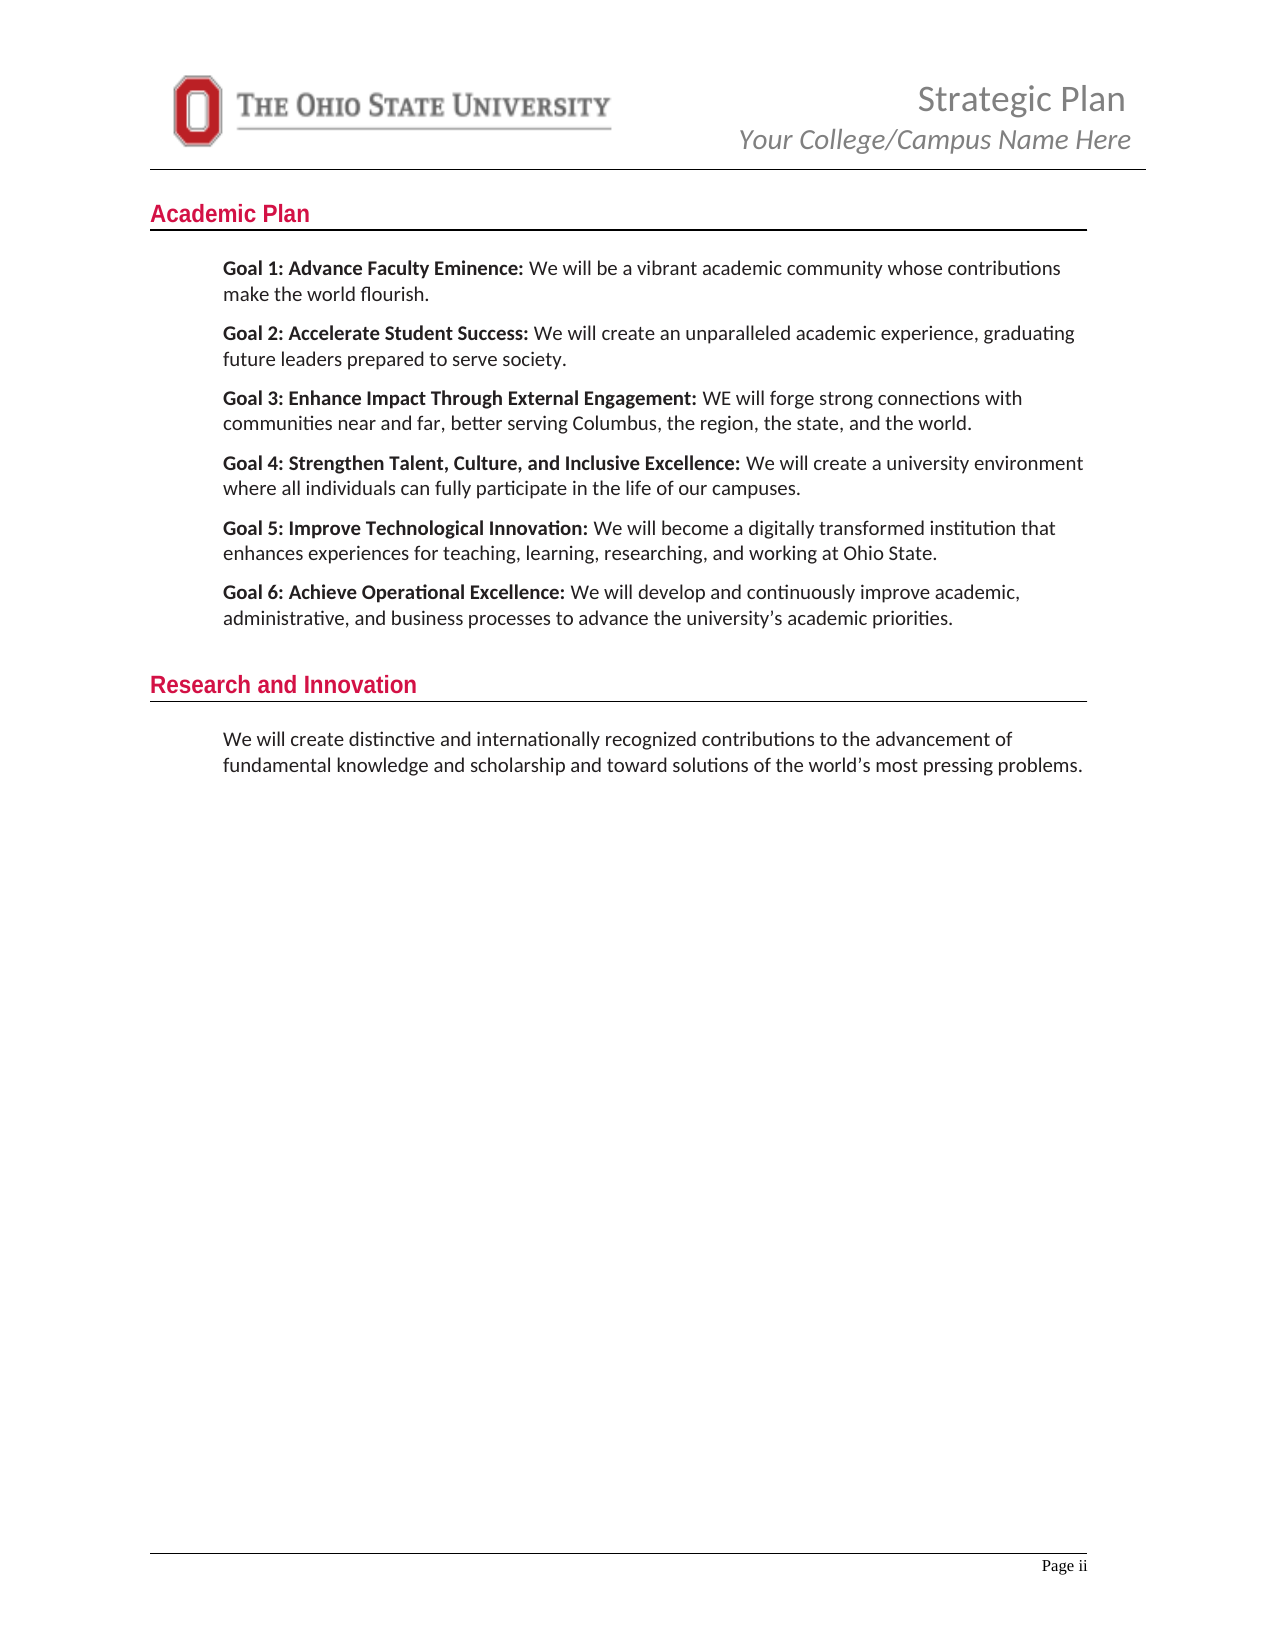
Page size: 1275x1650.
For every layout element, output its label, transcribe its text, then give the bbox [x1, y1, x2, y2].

subtitle Research and Innovation [150, 670, 1087, 701]
text Goal 6: Achieve Operational Excellence: We will develop and continuously improve academic, administrative, and business processes to advance the university’s academic priorities. [223, 579, 1087, 630]
text Goal 5: Improve Technological Innovation: We will become a digitally transformed institution that enhances experiences for teaching, learning, researching, and working at Ohio State. [223, 515, 1087, 566]
text Goal 1: Advance Faculty Eminence: We will be a vibrant academic community whose contributions make the world flourish. [223, 256, 1087, 306]
text Goal 2: Accelerate Student Success: We will create an unparalleled academic experience, graduating future leaders prepared to serve society. [223, 320, 1087, 371]
text We will create distinctive and internationally recognized contributions to the advancement of fundamental knowledge and scholarship and toward solutions of the world’s most pressing problems. [223, 727, 1087, 777]
picture [161, 75, 623, 149]
text Goal 4: Strengthen Talent, Culture, and Inclusive Excellence: We will create a university environment where all individuals can fully participate in the life of our campuses. [223, 450, 1087, 501]
subtitle Academic Plan [150, 199, 1087, 229]
text Goal 3: Enhance Impact Through External Engagement: WE will forge strong connections with communities near and far, better serving Columbus, the region, the state, and the world. [223, 385, 1087, 436]
